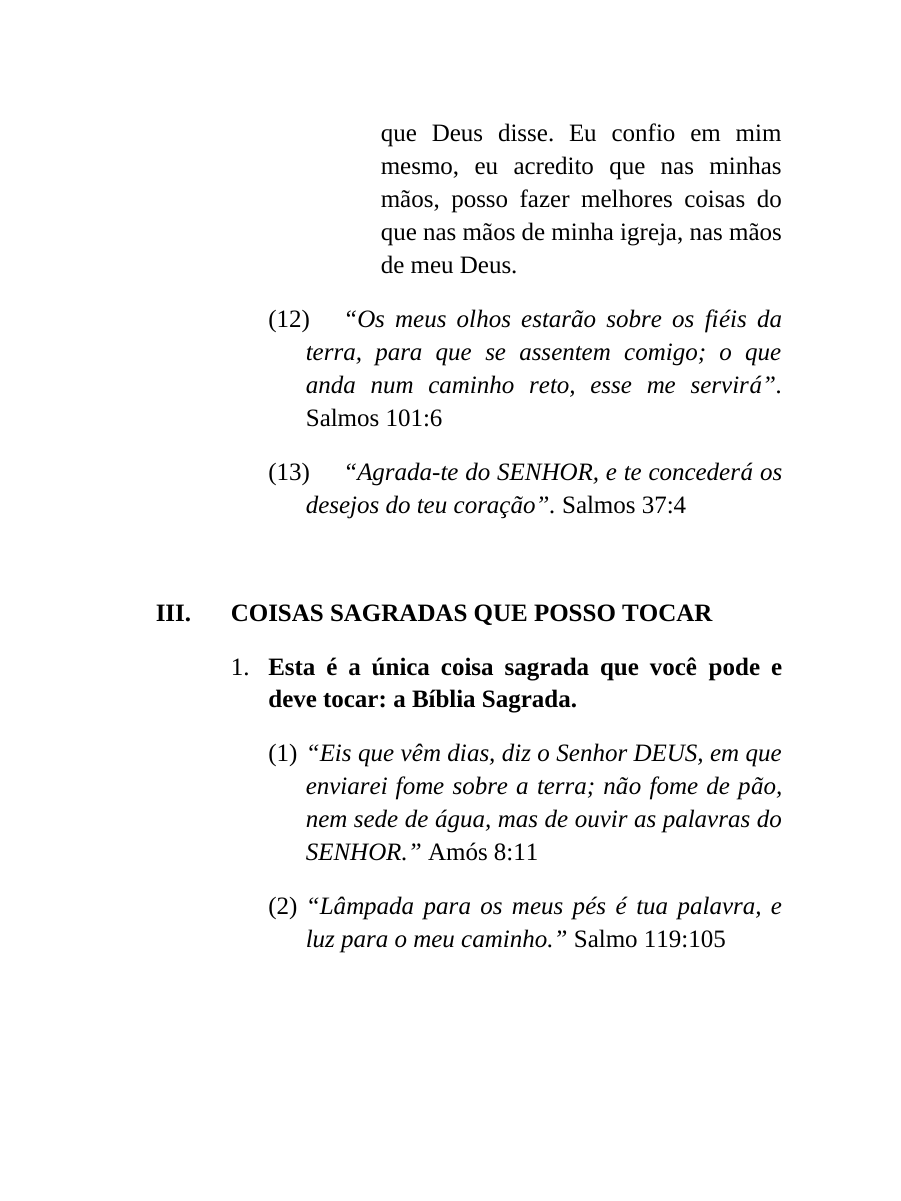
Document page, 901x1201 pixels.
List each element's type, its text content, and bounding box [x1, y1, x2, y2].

list “Eis que vêm dias, diz o Senhor DEUS, em que enviarei fome sobre a terra; não fome de pão, nem sede de água, mas de ouvir as palavras do SENHOR.” Amós 8:11 [268, 738, 782, 866]
list Esta é a única coisa sagrada que você pode e deve tocar: a Bíblia Sagrada. [231, 652, 782, 713]
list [343, 118, 782, 279]
list “Os meus olhos estarão sobre os fiéis da terra, para que se assentem comigo; o que anda num caminho reto, esse me servirá”. Salmos 101:6 [268, 304, 782, 432]
list COISAS SAGRADAS QUE POSSO TOCAR [156, 598, 782, 626]
list “Lâmpada para os meus pés é tua palavra, e luz para o meu caminho.” Salmo 119:105 [268, 891, 782, 953]
list “Agrada-te do SENHOR, e te concederá os desejos do teu coração”. Salmos 37:4 [268, 457, 782, 519]
